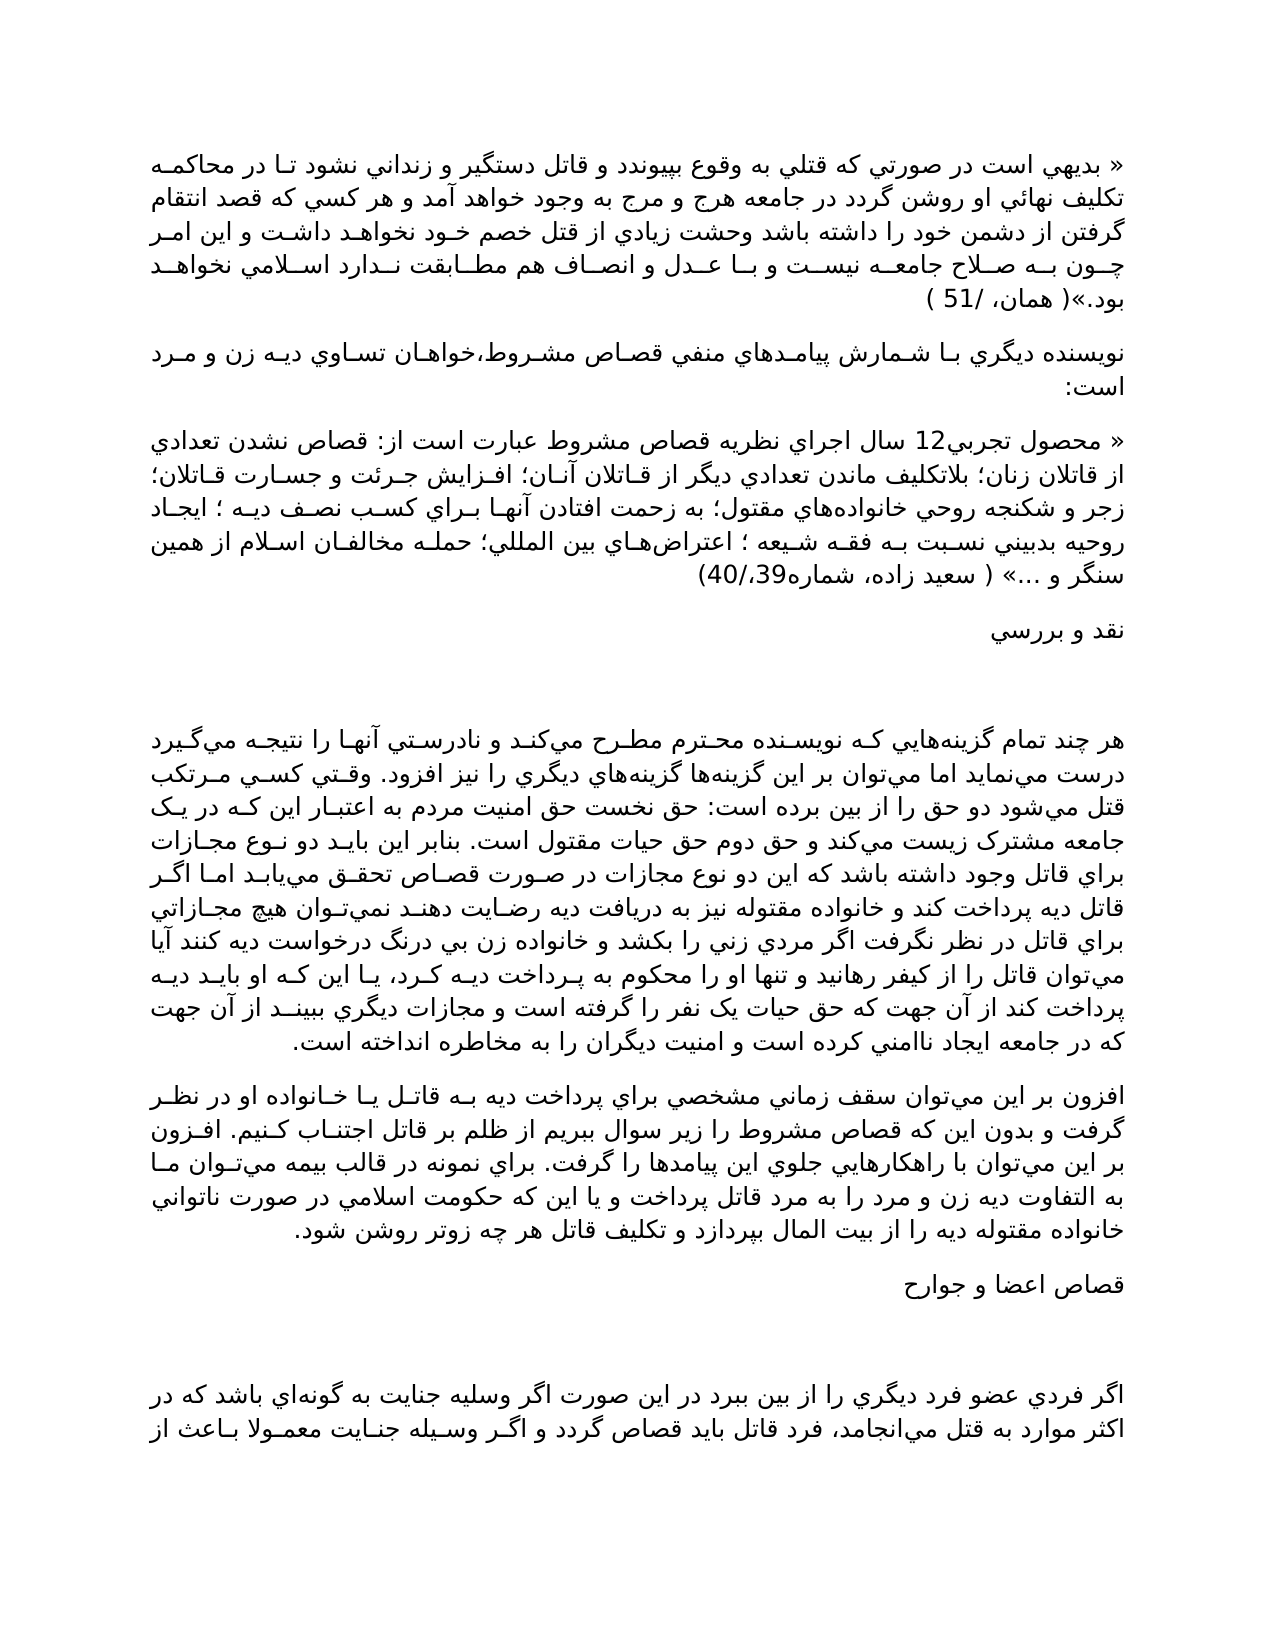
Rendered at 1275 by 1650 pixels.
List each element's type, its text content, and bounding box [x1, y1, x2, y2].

text قصاص اعضا و جوارح [150, 1270, 1125, 1299]
text « محصول تجربي12 سال اجراي نظريه قصاص مشروط عبارت است از: قصاص نشدن تعدادي از قاتلان زنان؛ بلاتکليف ماندن تعدادي ديگر از قاتلان آنان؛ افزايش جرئت و جسارت قاتلان؛ زجر و شکنجه روحي خانواده‌هاي مقتول؛ به زحمت افتادن آنها براي کسب نصف ديه ؛ ايجاد روحيه بدبيني نسبت به فقه شيعه ؛ اعتراض‌هاي بين المللي؛ حمله مخالفان اسلام از همين سنگر و ...» ( سعيد زاده، شماره39،/40) [150, 426, 1125, 590]
text نقد و بررسي [150, 615, 1125, 644]
text نويسنده ديگري با شمارش پيامدهاي منفي قصاص مشروط،خواهان تساوي ديه زن و مرد است: [150, 338, 1125, 401]
text « بديهي است در صورتي كه قتلي به وقوع بپيوندد و قاتل دستگير و زنداني نشود تا در محاكمه تكليف نهائي او روشن گردد در جامعه هرج و مرج به وجود خواهد آمد و هر كسي كه قصد انتقام گرفتن از دشمن خود را داشته باشد وحشت زيادي از قتل خصم خود نخواهد داشت و اين امر چون به صلاح جامعه نيست و با عدل و انصاف هم مطابقت ندارد اسلامي نخواهد بود.»( همان، /51 ) [150, 150, 1125, 313]
text هر چند تمام گزينه‌هايي که نويسنده محترم مطرح مي‌کند و نادرستي آنها را نتيجه مي‌گيرد درست مي‌نمايد اما مي‌توان بر اين گزينه‌ها گزينه‌هاي ديگري را نيز افزود. وقتي کسي مرتکب قتل مي‌شود دو حق را از بين برده است: حق نخست حق امنيت مردم به اعتبار اين که در يک جامعه مشترک زيست مي‌کند و حق دوم حق حيات مقتول است. بنابر اين بايد دو نوع مجازات براي قاتل وجود داشته باشد که اين دو نوع مجازات در صورت قصاص تحقق مي‌يابد اما اگر قاتل ديه پرداخت کند و خانواده مقتوله نيز به دريافت ديه رضايت دهند نمي‌توان هيچ مجازاتي براي قاتل در نظر نگرفت اگر مردي زني را بکشد و خانواده زن بي درنگ درخواست ديه کنند آيا مي‌توان قاتل را از کيفر رهانيد و تنها او را محکوم به پرداخت ديه کرد، يا اين که او بايد ديه پرداخت کند از آن جهت که حق حيات يک نفر را گرفته است و مجازات ديگري ببيند از آن جهت که در جامعه ايجاد ناامني کرده است و امنيت ديگران را به مخاطره انداخته است. [150, 725, 1125, 1056]
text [150, 1380, 1125, 1443]
text افزون بر اين مي‌توان سقف زماني مشخصي براي پرداخت ديه به قاتل يا خانواده او در نظر گرفت و بدون اين که قصاص مشروط را زير سوال ببريم از ظلم بر قاتل اجتناب کنيم. افزون بر اين مي‌توان با راهکارهايي جلوي اين پيامدها را گرفت. براي نمونه در قالب بيمه مي‌توان ما به التفاوت ديه زن و مرد را به مرد قاتل پرداخت و يا اين که حکومت اسلامي در صورت ناتواني خانواده مقتوله ديه را از بيت المال بپردازد و تکليف قاتل هر چه زوتر روشن شود. [150, 1081, 1125, 1245]
